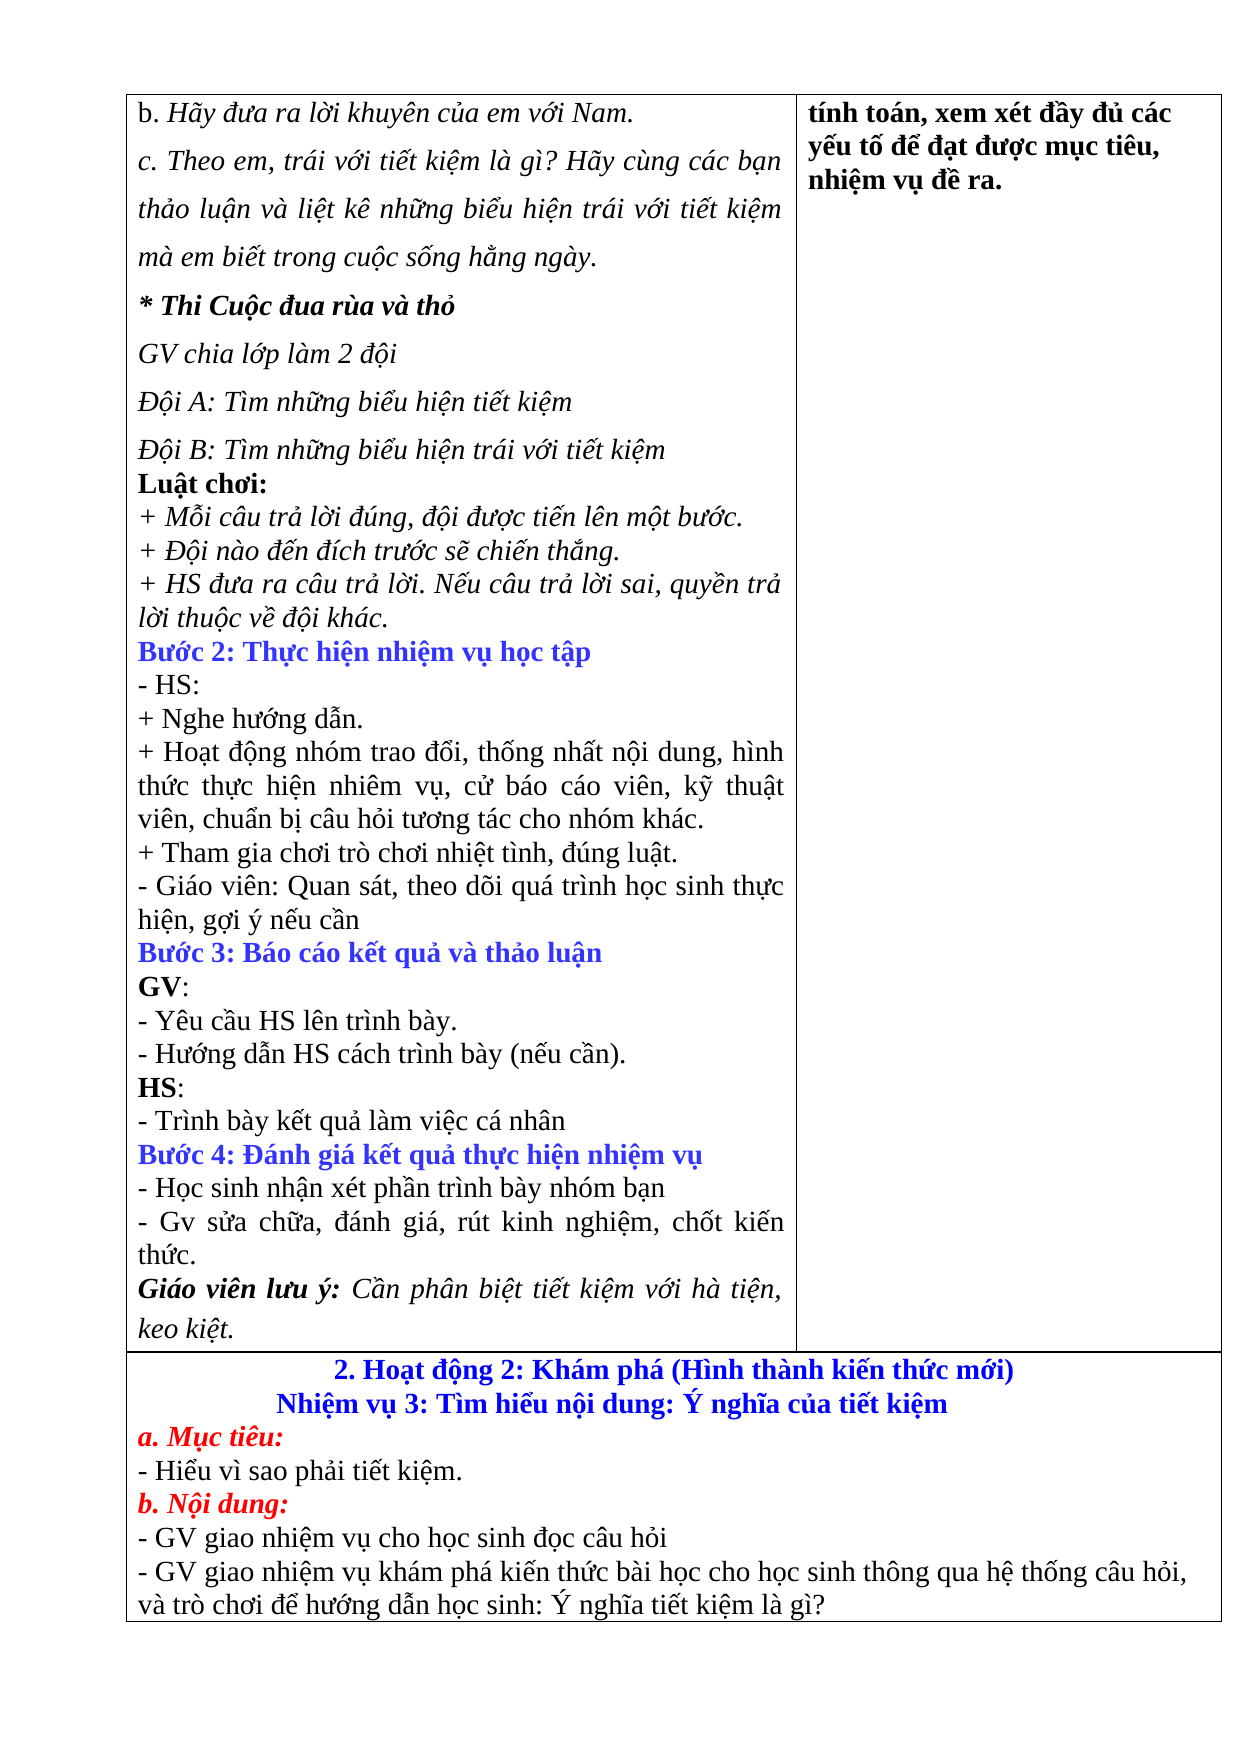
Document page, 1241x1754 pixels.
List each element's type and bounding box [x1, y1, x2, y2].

table_cell [127, 1353, 1221, 1621]
table_cell [127, 95, 796, 1351]
table_cell [797, 95, 1221, 1351]
